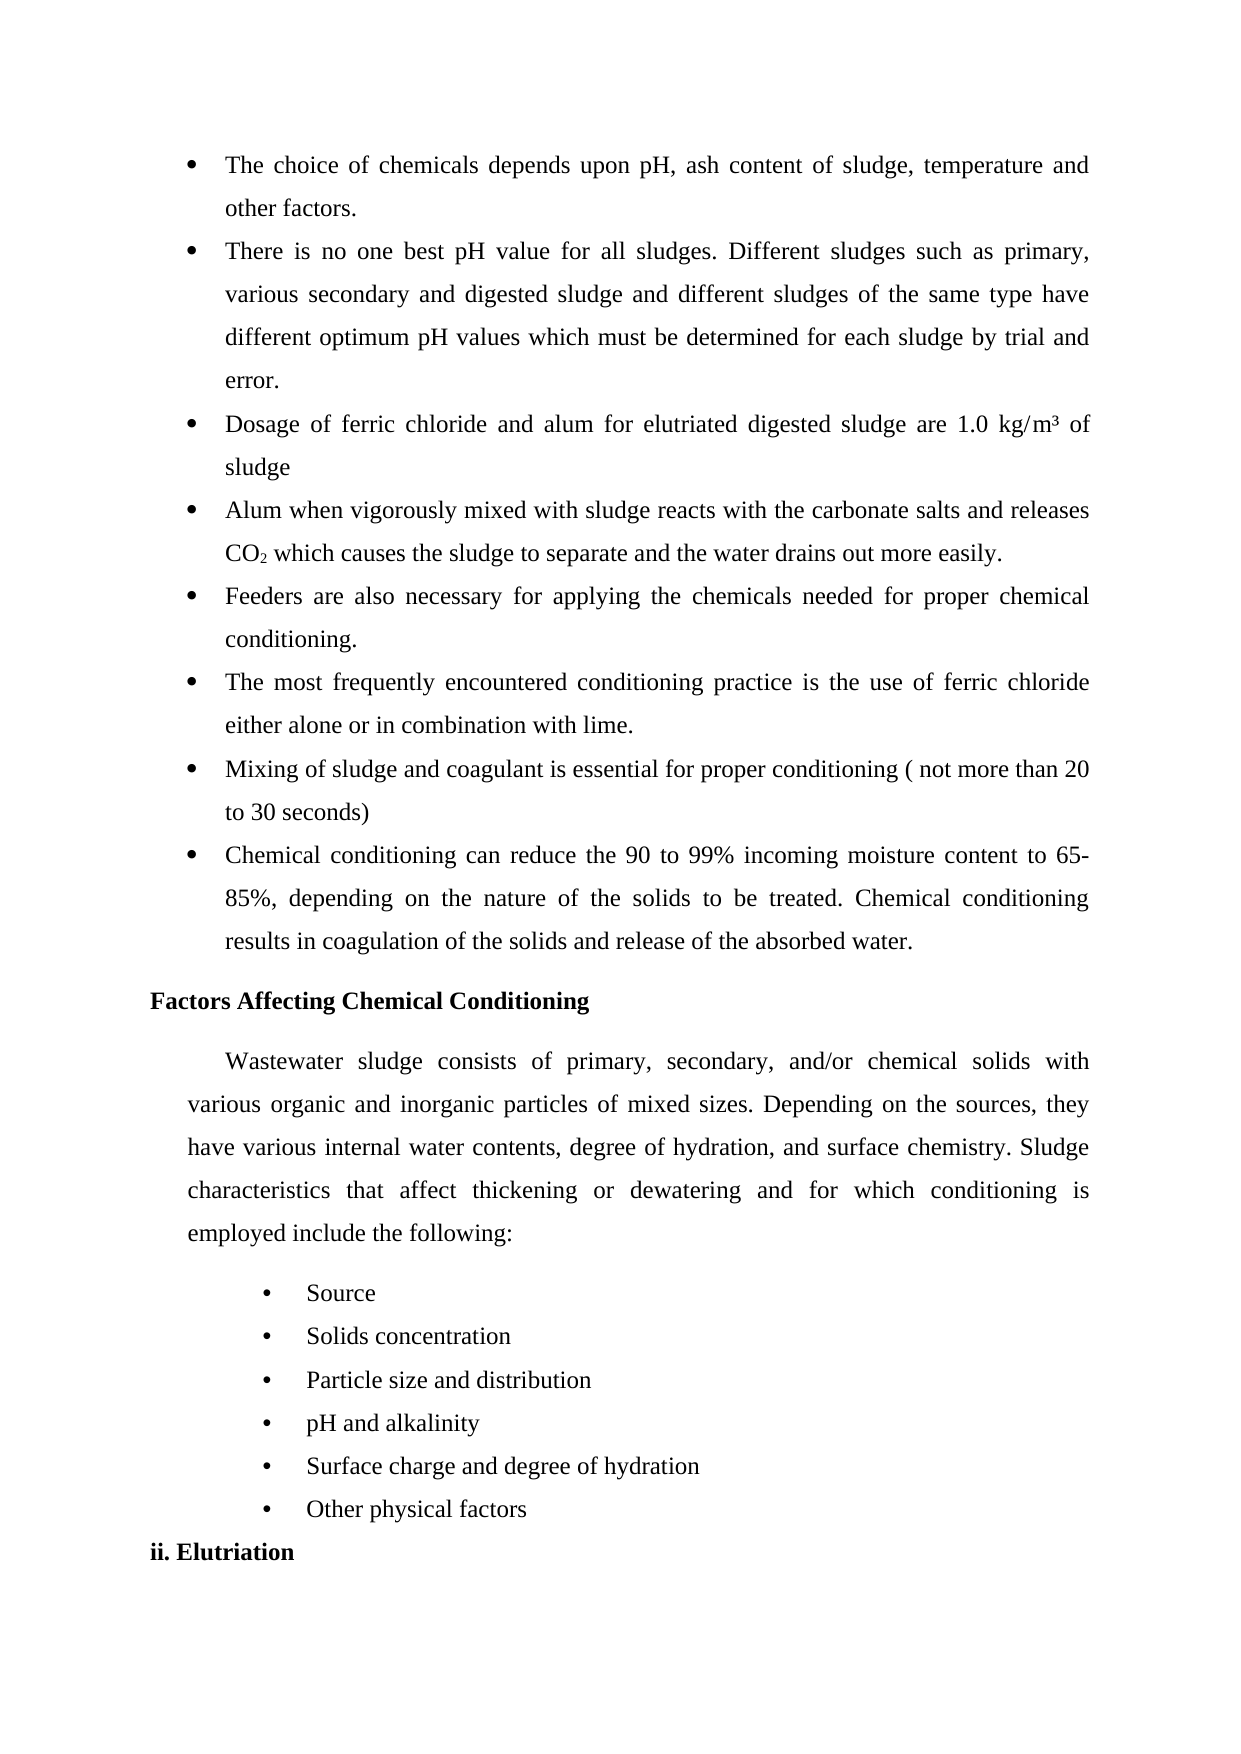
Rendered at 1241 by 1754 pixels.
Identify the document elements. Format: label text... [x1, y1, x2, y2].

text Factors Affecting Chemical Conditioning [150, 986, 1090, 1015]
list Feeders are also necessary for applying the chemicals needed for proper chemical conditioning. [187, 581, 1090, 653]
list The choice of chemicals depends upon pH, ash content of sludge, temperature and other factors. [187, 150, 1090, 222]
list Other physical factors [262, 1494, 1090, 1523]
list Surface charge and degree of hydration [262, 1451, 1090, 1480]
list The most frequently encountered conditioning practice is the use of ferric chloride either alone or in combination with lime. [187, 667, 1090, 739]
list Chemical conditioning can reduce the 90 to 99% incoming moisture content to 65-85%, depending on the nature of the solids to be treated. Chemical conditioning results in coagulation of the solids and release of the absorbed water. [187, 840, 1090, 955]
list Alum when vigorously mixed with sludge reacts with the carbonate salts and releases CO2 which causes the sludge to separate and the water drains out more easily. [187, 495, 1090, 567]
list There is no one best pH value for all sludges. Different sludges such as primary, various secondary and digested sludge and different sludges of the same type have different optimum pH values which must be determined for each sludge by trial and error. [187, 236, 1090, 394]
list Particle size and distribution [262, 1364, 1090, 1393]
list Solids concentration [262, 1321, 1090, 1350]
list pH and alkalinity [262, 1408, 1090, 1437]
text ii. Elutriation [150, 1537, 1090, 1566]
list Source [262, 1278, 1090, 1307]
list Mixing of sludge and coagulant is essential for proper conditioning ( not more than 20 to 30 seconds) [187, 754, 1090, 826]
text Wastewater sludge consists of primary, secondary, and/or chemical solids with various organic and inorganic particles of mixed sizes. Depending on the sources, they have various internal water contents, degree of hydration, and surface chemistry. Sludge characteristics that affect thickening or dewatering and for which conditioning is employed include the following: [187, 1046, 1090, 1247]
list Dosage of ferric chloride and alum for elutriated digested sludge are 1.0 kg/m³ of sludge [187, 409, 1090, 481]
